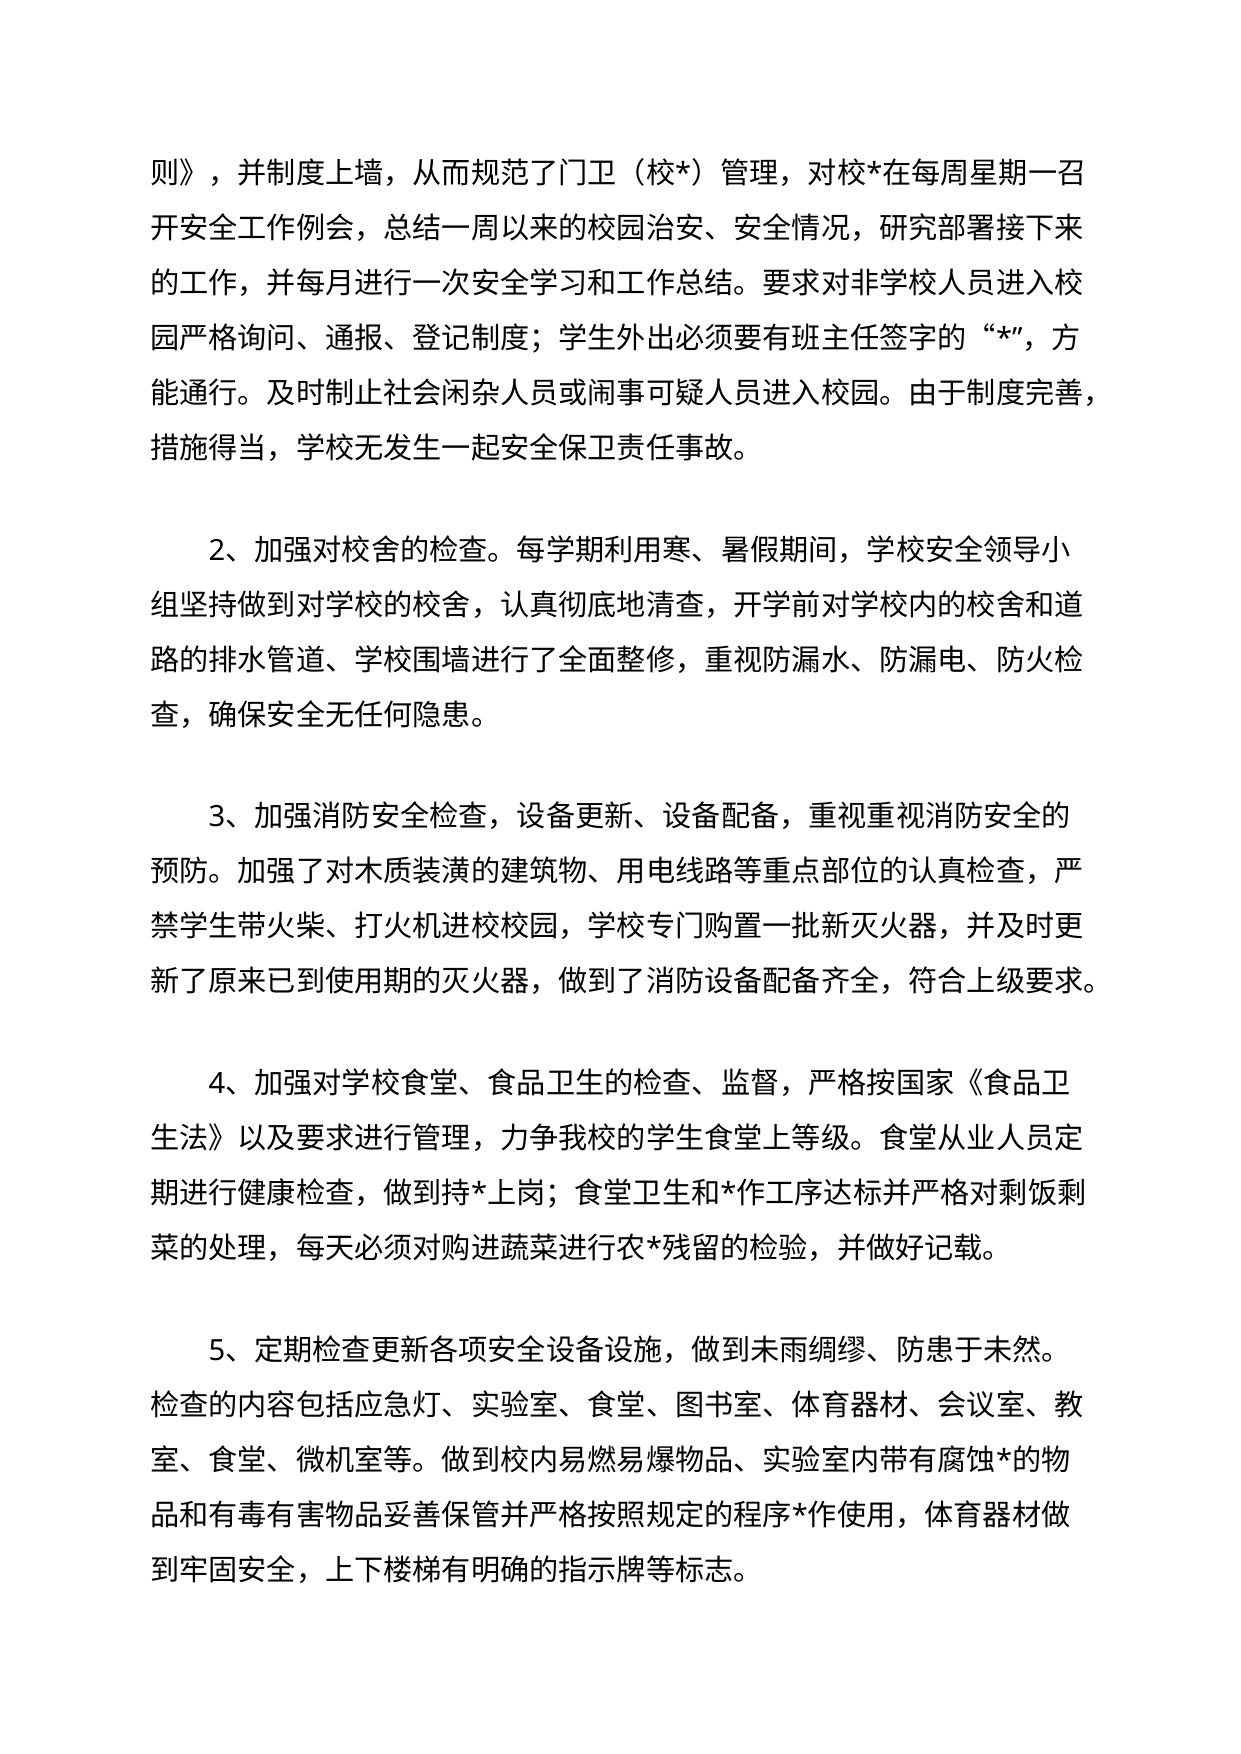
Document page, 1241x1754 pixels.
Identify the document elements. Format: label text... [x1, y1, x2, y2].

text 5、定期检查更新各项安全设备设施，做到未雨绸缪、防患于未然。检查的内容包括应急灯、实验室、食堂、图书室、体育器材、会议室、教室、食堂、微机室等。做到校内易燃易爆物品、实验室内带有腐蚀*的物品和有毒有害物品妥善保管并严格按照规定的程序*作使用，体育器材做到牢固安全，上下楼梯有明确的指示牌等标志。 [150, 1326, 1090, 1589]
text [150, 150, 1090, 467]
text 3、加强消防安全检查，设备更新、设备配备，重视重视消防安全的预防。加强了对木质装潢的建筑物、用电线路等重点部位的认真检查，严禁学生带火柴、打火机进校校园，学校专门购置一批新灭火器，并及时更新了原来已到使用期的灭火器，做到了消防设备配备齐全，符合上级要求。 [150, 793, 1090, 1000]
text 4、加强对学校食堂、食品卫生的检查、监督，严格按国家《食品卫生法》以及要求进行管理，力争我校的学生食堂上等级。食堂从业人员定期进行健康检查，做到持*上岗；食堂卫生和*作工序达标并严格对剩饭剩菜的处理，每天必须对购进蔬菜进行农*残留的检验，并做好记载。 [150, 1059, 1090, 1267]
text 2、加强对校舍的检查。每学期利用寒、暑假期间，学校安全领导小组坚持做到对学校的校舍，认真彻底地清查，开学前对学校内的校舍和道路的排水管道、学校围墙进行了全面整修，重视防漏水、防漏电、防火检查，确保安全无任何隐患。 [150, 526, 1090, 733]
